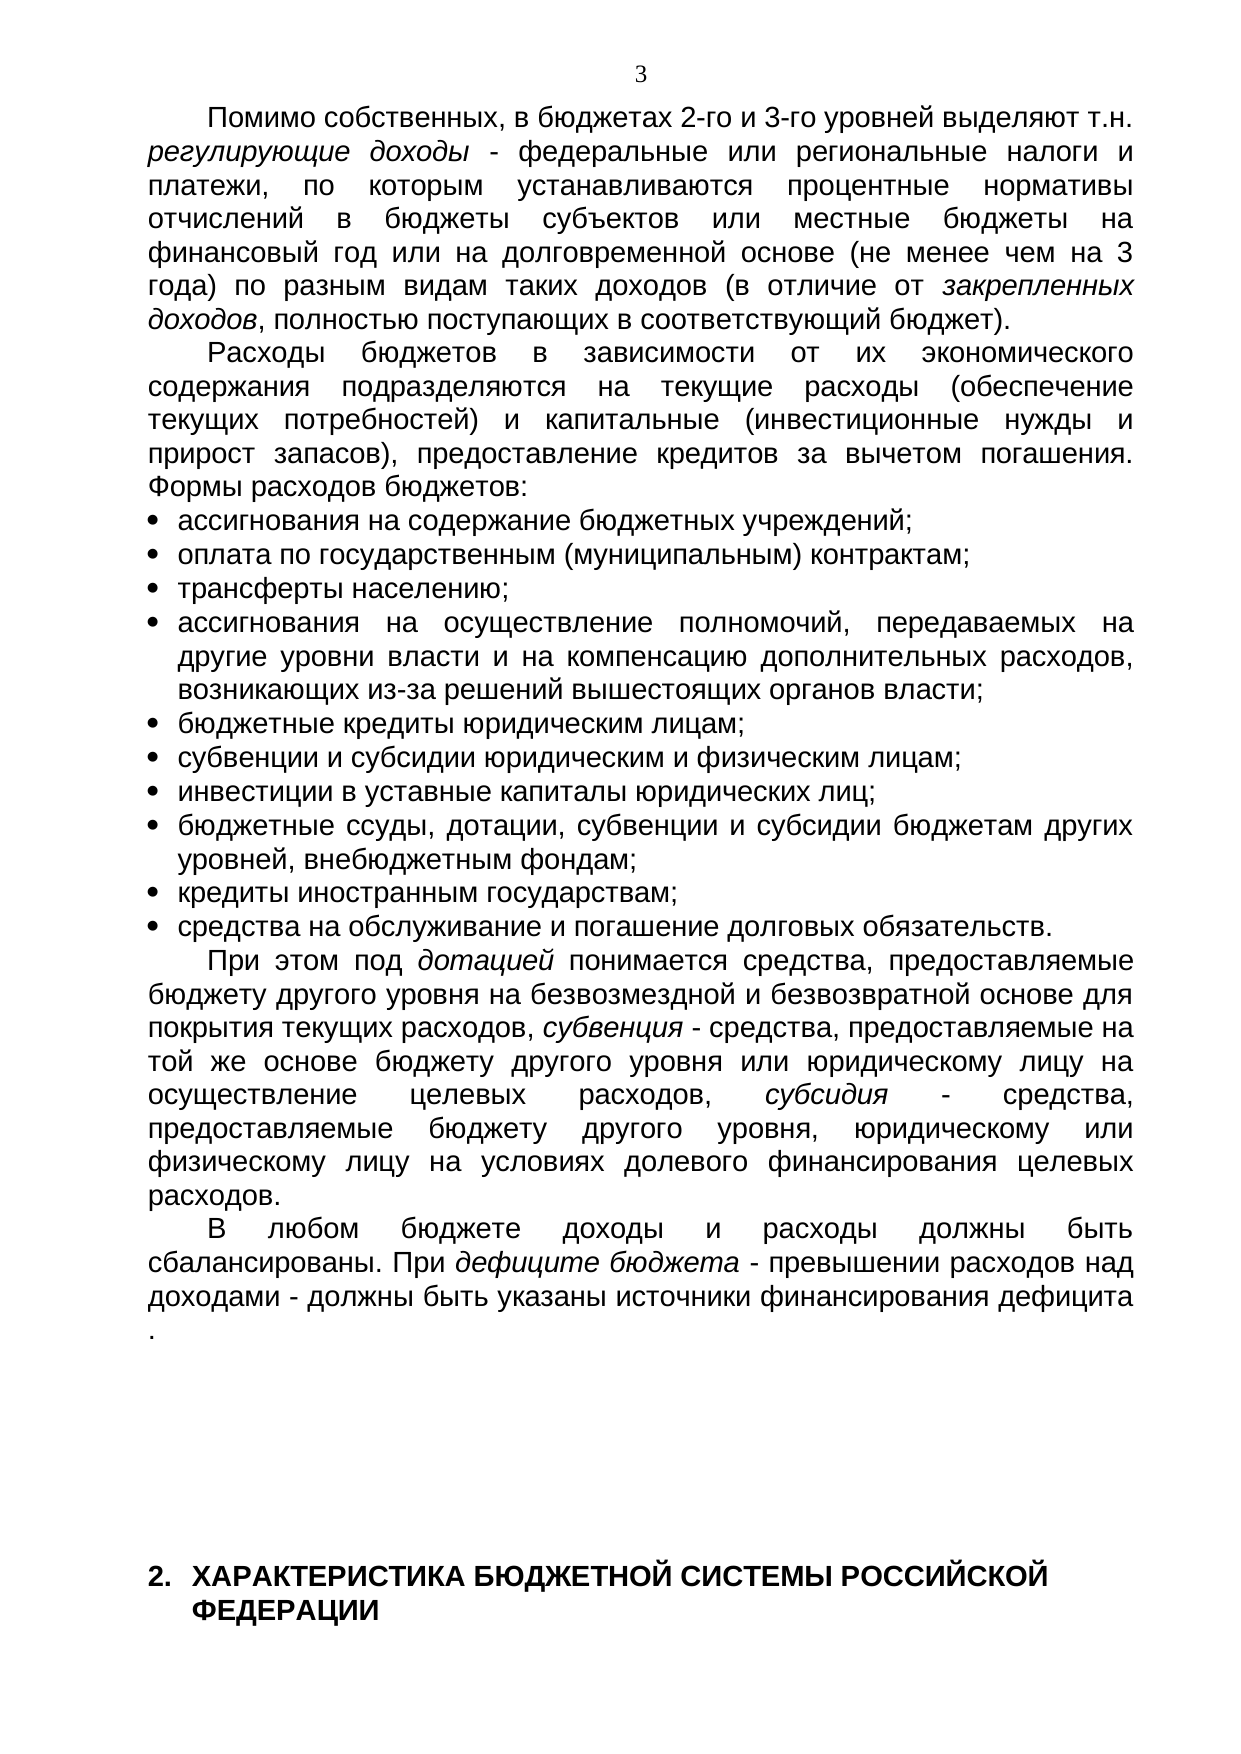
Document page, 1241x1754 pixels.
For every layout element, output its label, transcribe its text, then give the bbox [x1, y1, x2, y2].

list ассигнования на осуществление полномочий, передаваемых на другие уровни власти и на компенсацию дополнительных расходов, возникающих из-за решений вышестоящих органов власти; [148, 605, 1134, 706]
list бюджетные ссуды, дотации, субвенции и субсидии бюджетам других уровней, внебюджетным фондам; [148, 808, 1134, 875]
list средства на обслуживание и погашение долговых обязательств. [148, 909, 1134, 943]
list кредиты иностранным государствам; [148, 875, 1134, 909]
list оплата по государственным (муниципальным) контрактам; [148, 537, 1134, 571]
list субвенции и субсидии юридическим и физическим лицам; [148, 740, 1134, 774]
list трансферты населению; [148, 571, 1134, 605]
text При этом под дотацией понимается средства, предоставляемые бюджету другого уровня на безвозмездной и безвозвратной основе для покрытия текущих расходов, субвенция - средства, предоставляемые на той же основе бюджету другого уровня или юридическому лицу на осуществление целевых расходов, субсидия - средства, предоставляемые бюджету другого уровня, юридическому или физическому лицу на условиях долевого финансирования целевых расходов. [148, 943, 1134, 1211]
list бюджетные кредиты юридическим лицам; [148, 706, 1134, 740]
text Помимо собственных, в бюджетах 2-го и 3-го уровней выделяют т.н. регулирующие доходы - федеральные или региональные налоги и платежи, по которым устанавливаются процентные нормативы отчислений в бюджеты субъектов или местные бюджеты на финансовый год или на долговременной основе (не менее чем на 3 года) по разным видам таких доходов (в отличие от закрепленных доходов, полностью поступающих в соответствующий бюджет). [148, 100, 1134, 335]
text В любом бюджете доходы и расходы должны быть сбалансированы. При дефиците бюджета - превышении расходов над доходами - должны быть указаны источники финансирования дефицита . [148, 1211, 1134, 1346]
text Расходы бюджетов в зависимости от их экономического содержания подразделяются на текущие расходы (обеспечение текущих потребностей) и капитальные (инвестиционные нужды и прирост запасов), предоставление кредитов за вычетом погашения. Формы расходов бюджетов: [148, 335, 1134, 503]
list Характеристика бюджетной системы Российской Федерации [148, 1559, 1134, 1626]
list инвестиции в уставные капиталы юридических лиц; [148, 774, 1134, 808]
list ассигнования на содержание бюджетных учреждений; [148, 503, 1134, 537]
